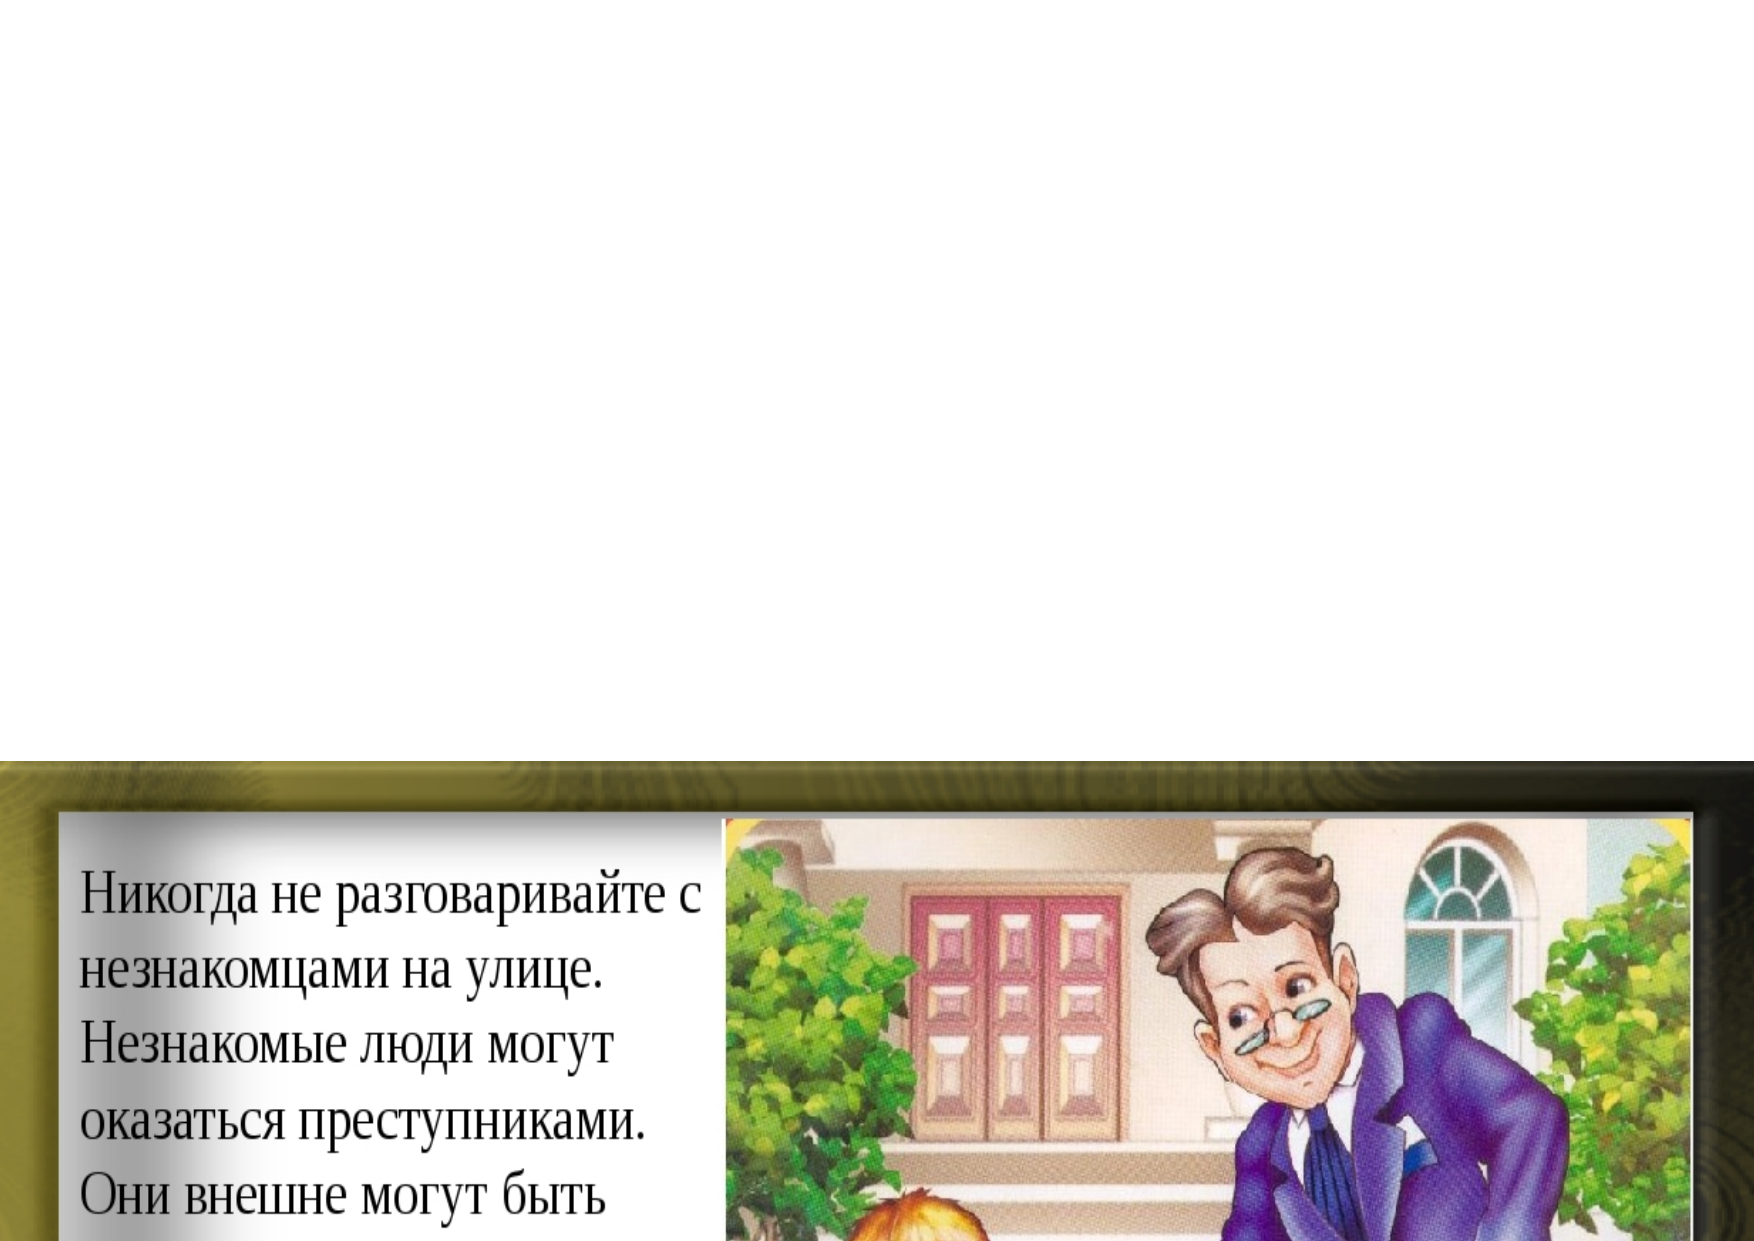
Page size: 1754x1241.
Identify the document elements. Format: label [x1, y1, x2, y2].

picture [0, 761, 1754, 1241]
